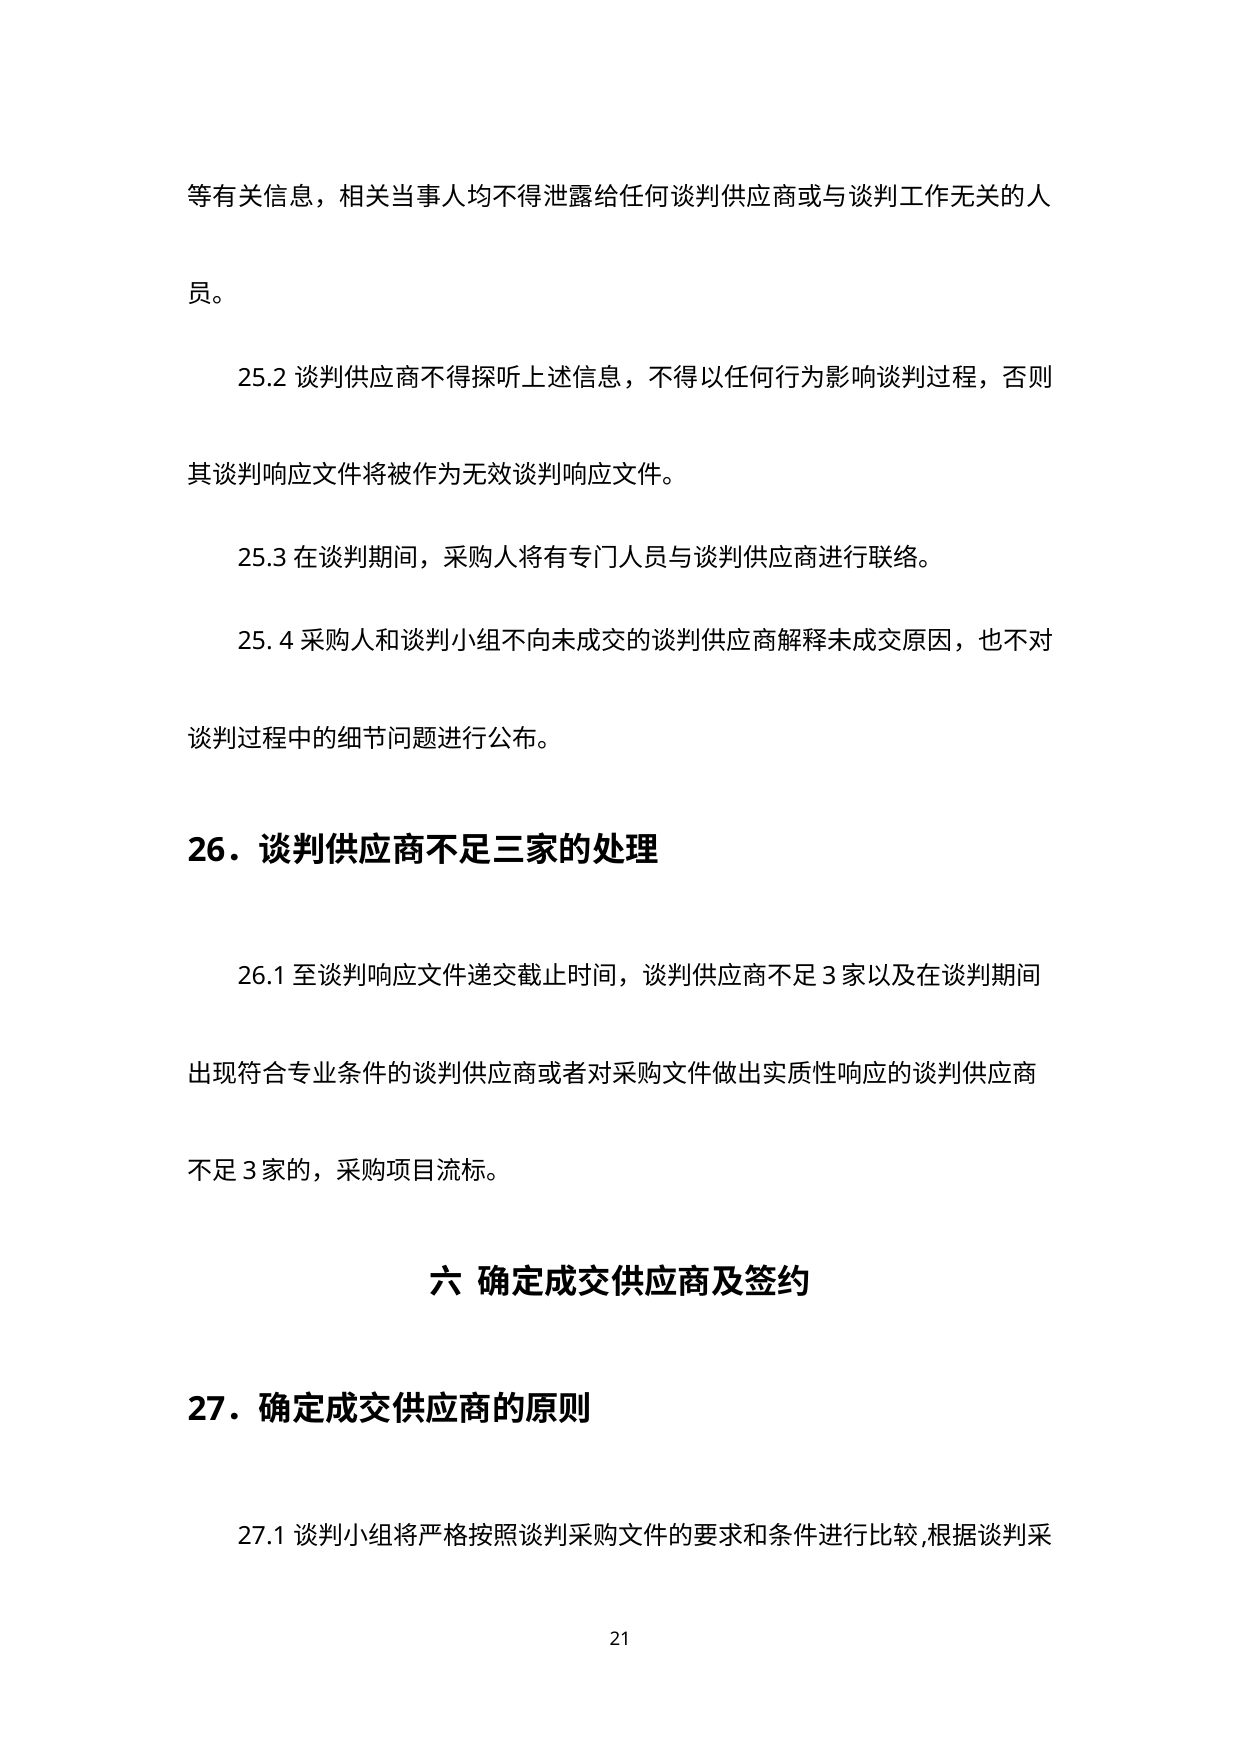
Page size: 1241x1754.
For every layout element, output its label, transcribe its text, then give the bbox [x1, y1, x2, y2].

list 25.3 在谈判期间，采购人将有专门人员与谈判供应商进行联络。 [187, 523, 1053, 588]
list 25. 4 采购人和谈判小组不向未成交的谈判供应商解释未成交原因，也不对谈判过程中的细节问题进行公布。 [187, 606, 1053, 769]
subtitle 27．确定成交供应商的原则 [187, 1374, 1053, 1439]
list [187, 1501, 1053, 1566]
text 26.1至谈判响应文件递交截止时间，谈判供应商不足3家以及在谈判期间出现符合专业条件的谈判供应商或者对采购文件做出实质性响应的谈判供应商不足3家的，采购项目流标。 [187, 941, 1053, 1201]
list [187, 162, 1053, 324]
subtitle 六 确定成交供应商及签约 [187, 1247, 1053, 1312]
list 25.2 谈判供应商不得探听上述信息，不得以任何行为影响谈判过程，否则其谈判响应文件将被作为无效谈判响应文件。 [187, 343, 1053, 505]
subtitle 26．谈判供应商不足三家的处理 [187, 814, 1053, 879]
